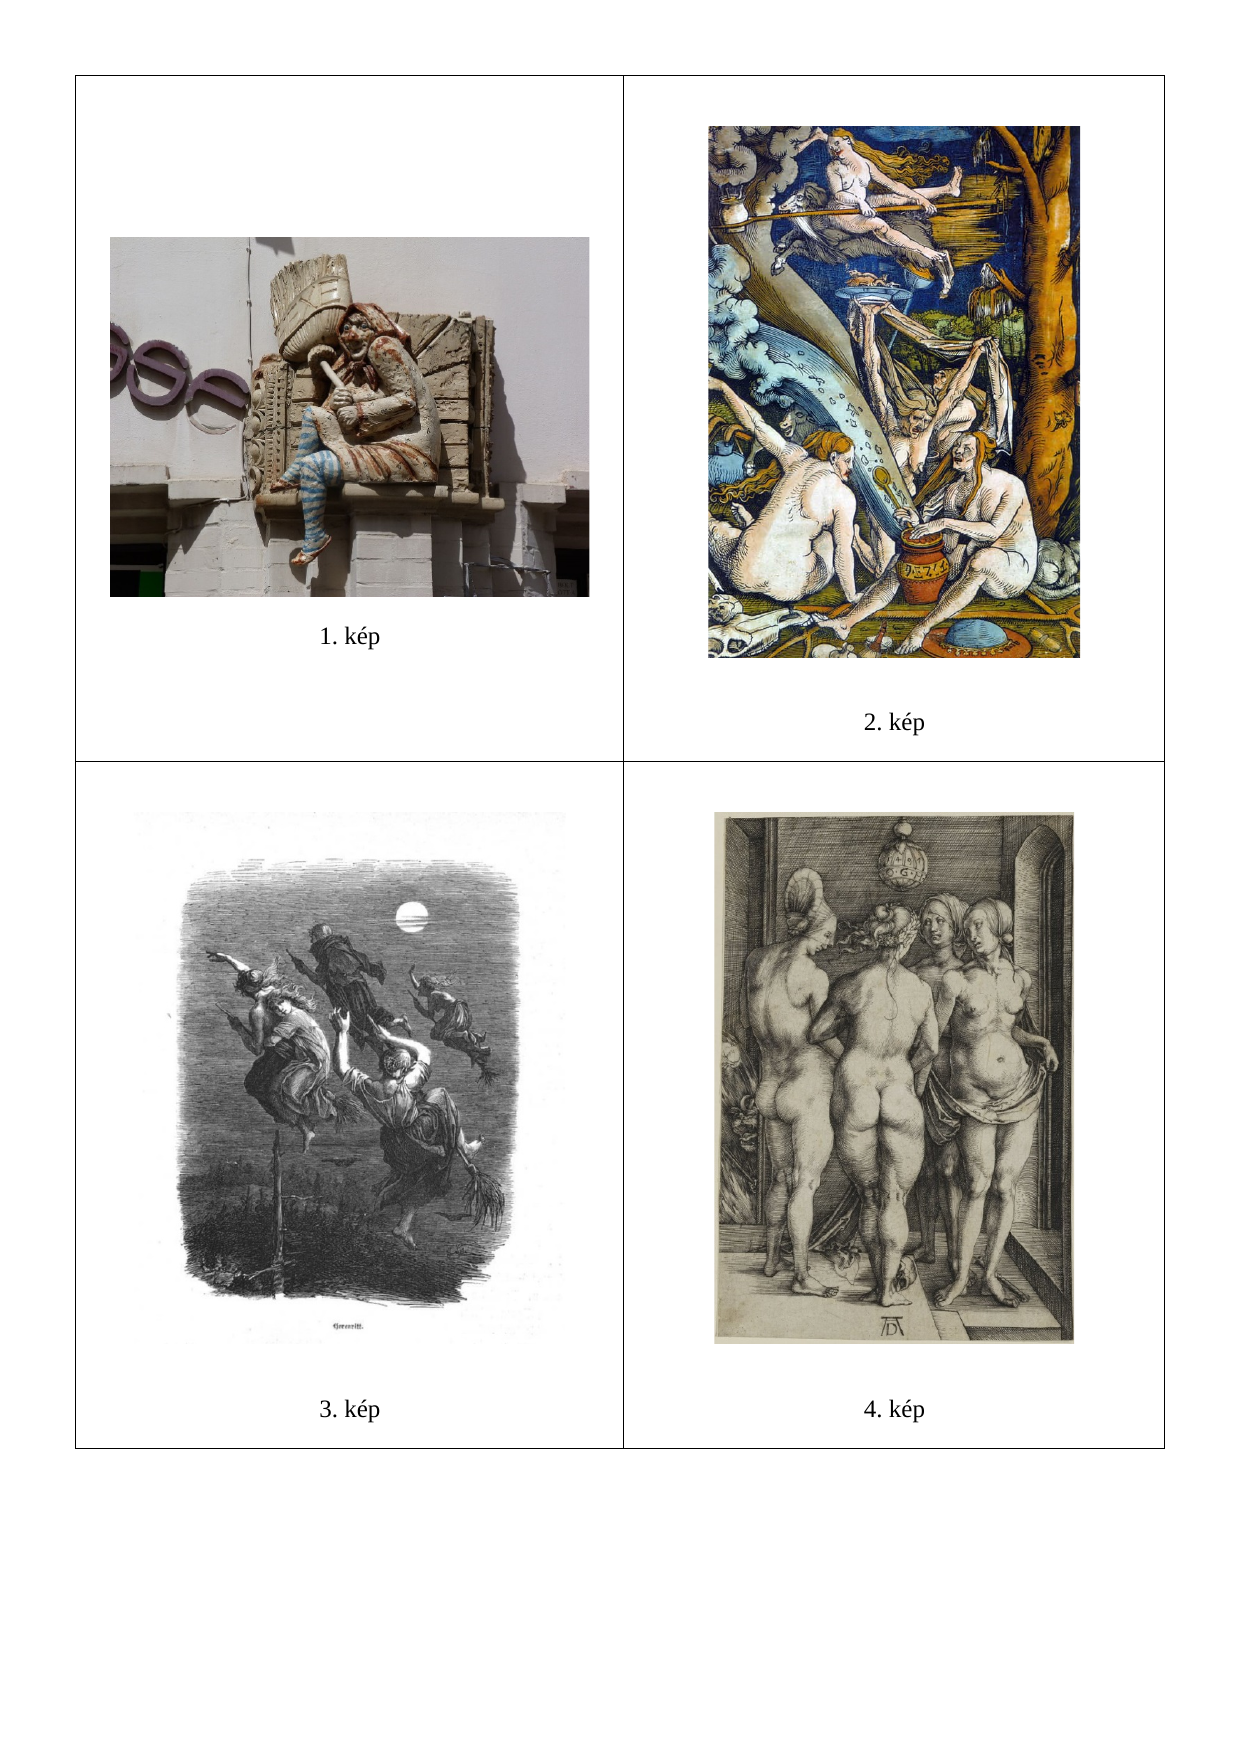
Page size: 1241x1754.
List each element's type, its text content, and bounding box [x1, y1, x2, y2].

table_cell 4. kép [624, 762, 1164, 1447]
table_header 2. kép [624, 76, 1164, 761]
picture [110, 237, 590, 597]
table_header 1. kép [76, 76, 623, 761]
picture [714, 812, 1075, 1344]
table_cell 3. kép [76, 762, 623, 1447]
picture [133, 812, 566, 1344]
picture [708, 126, 1081, 658]
